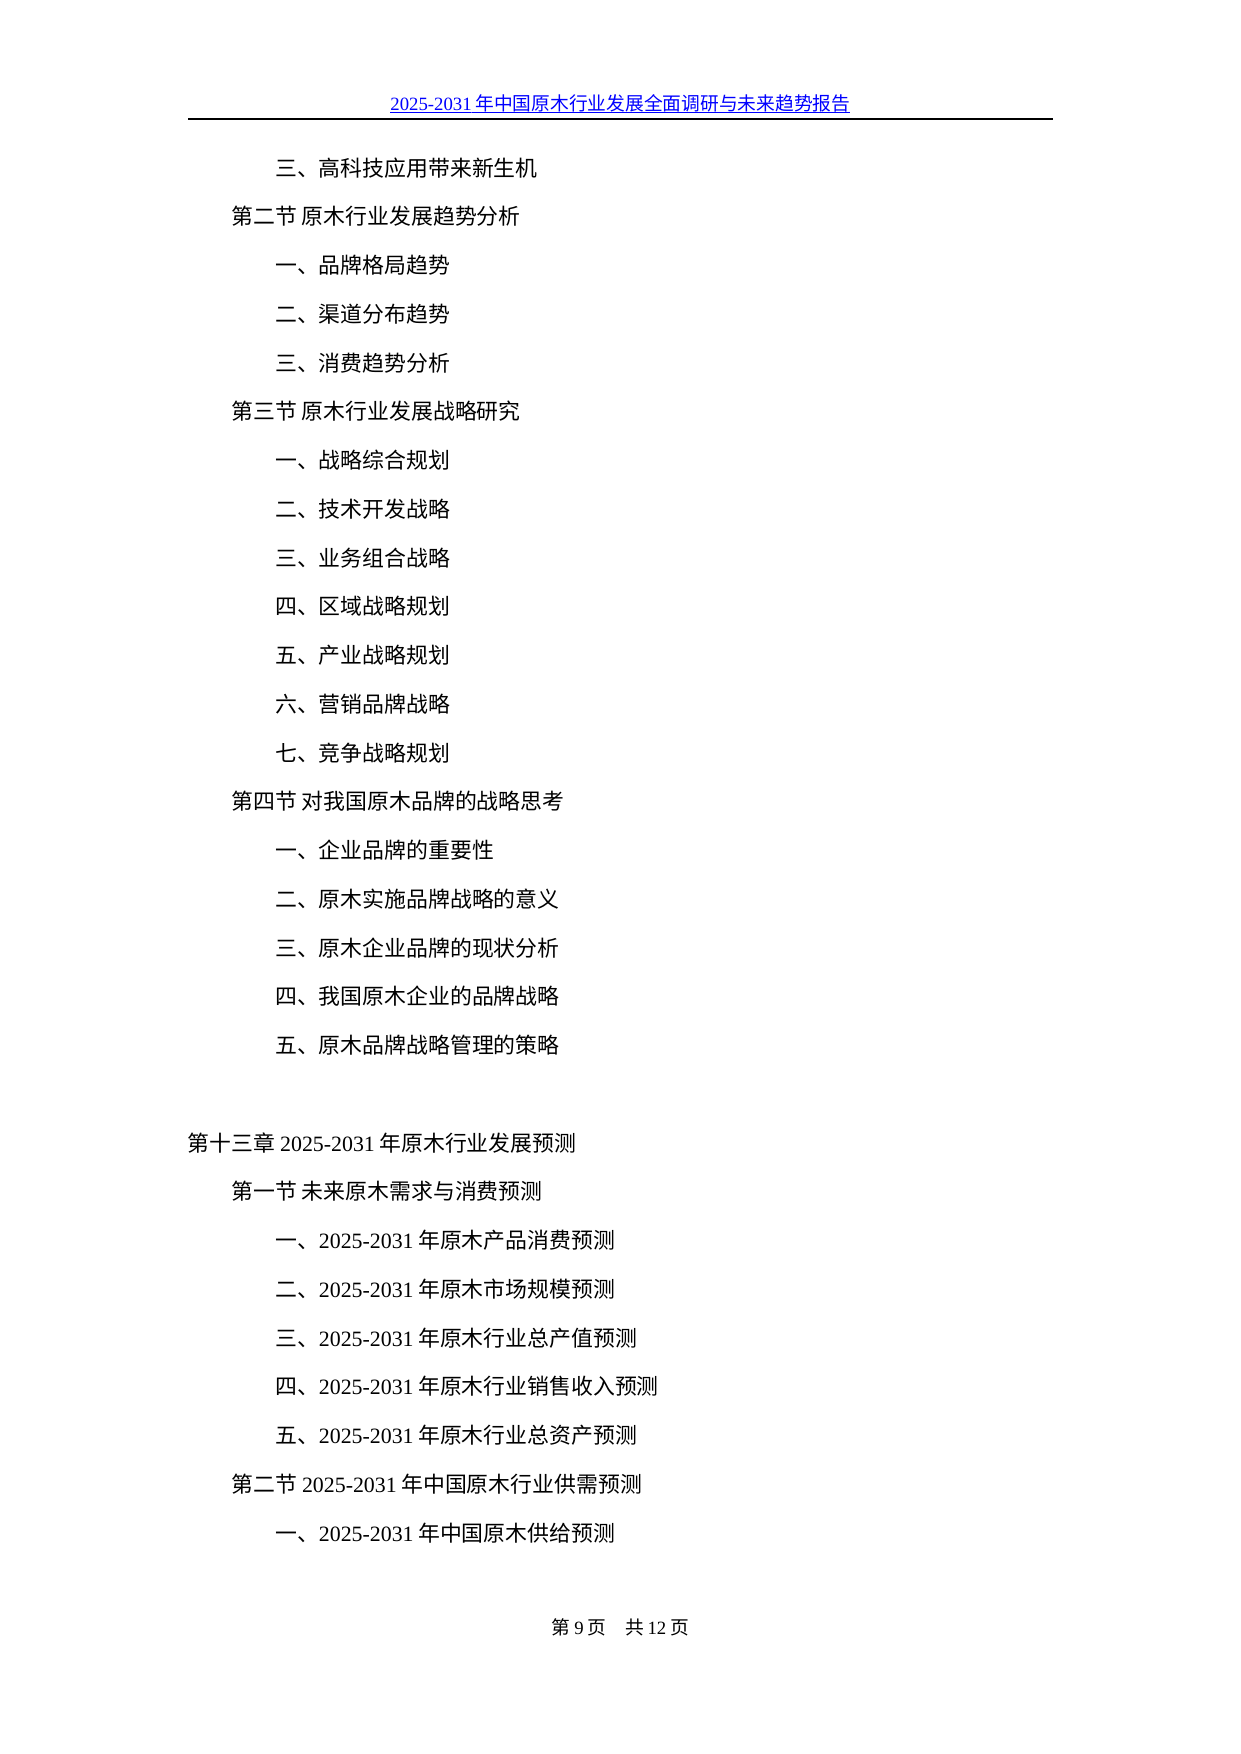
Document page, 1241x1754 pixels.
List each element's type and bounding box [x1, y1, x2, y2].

text [187, 150, 1053, 1548]
